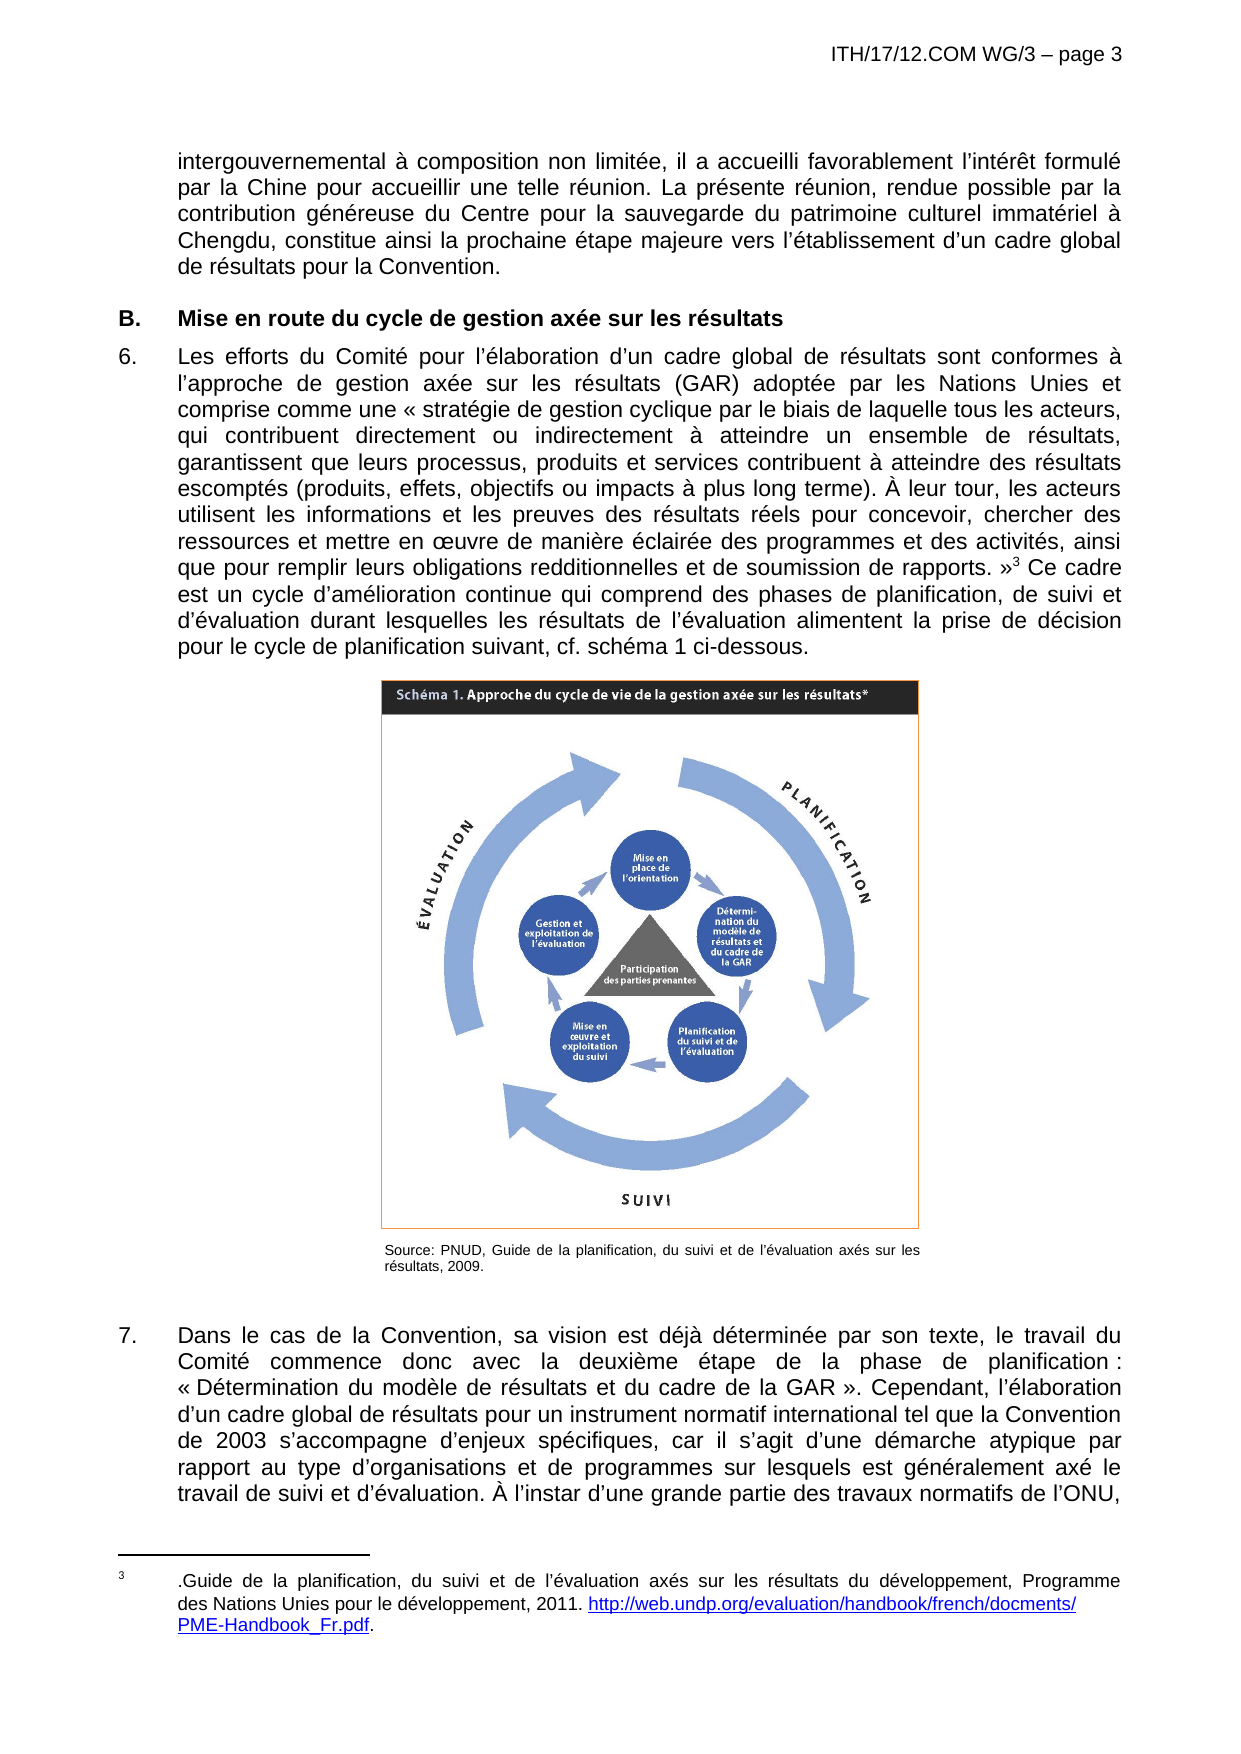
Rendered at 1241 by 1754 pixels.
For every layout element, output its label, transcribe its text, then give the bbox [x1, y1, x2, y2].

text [118, 672, 1122, 1506]
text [118, 148, 1122, 279]
subtitle Mise en route du cycle de gestion axée sur les résultats [118, 304, 1122, 331]
picture [382, 681, 918, 1228]
text Les efforts du Comité pour l’élaboration d’un cadre global de résultats sont conformes à l’approche de gestion axée sur les résultats (GAR) adoptée par les Nations Unies et comprise comme une « stratégie de gestion cyclique par le biais de laquelle tous les acteurs, qui contribuent directement ou indirectement à atteindre un ensemble de résultats, garantissent que leurs processus, produits et services contribuent à atteindre des résultats escomptés (produits, effets, objectifs ou impacts à plus long terme). À leur tour, les acteurs utilisent les informations et les preuves des résultats réels pour concevoir, chercher des ressources et mettre en œuvre de manière éclairée des programmes et des activités, ainsi que pour remplir leurs obligations redditionnelles et de soumission de rapports. » Ce cadre est un cycle d’amélioration continue qui comprend des phases de planification, de suivi et d’évaluation durant lesquelles les résultats de l’évaluation alimentent la prise de décision pour le cycle de planification suivant, cf. schéma 1 ci-dessous. [118, 343, 1122, 659]
